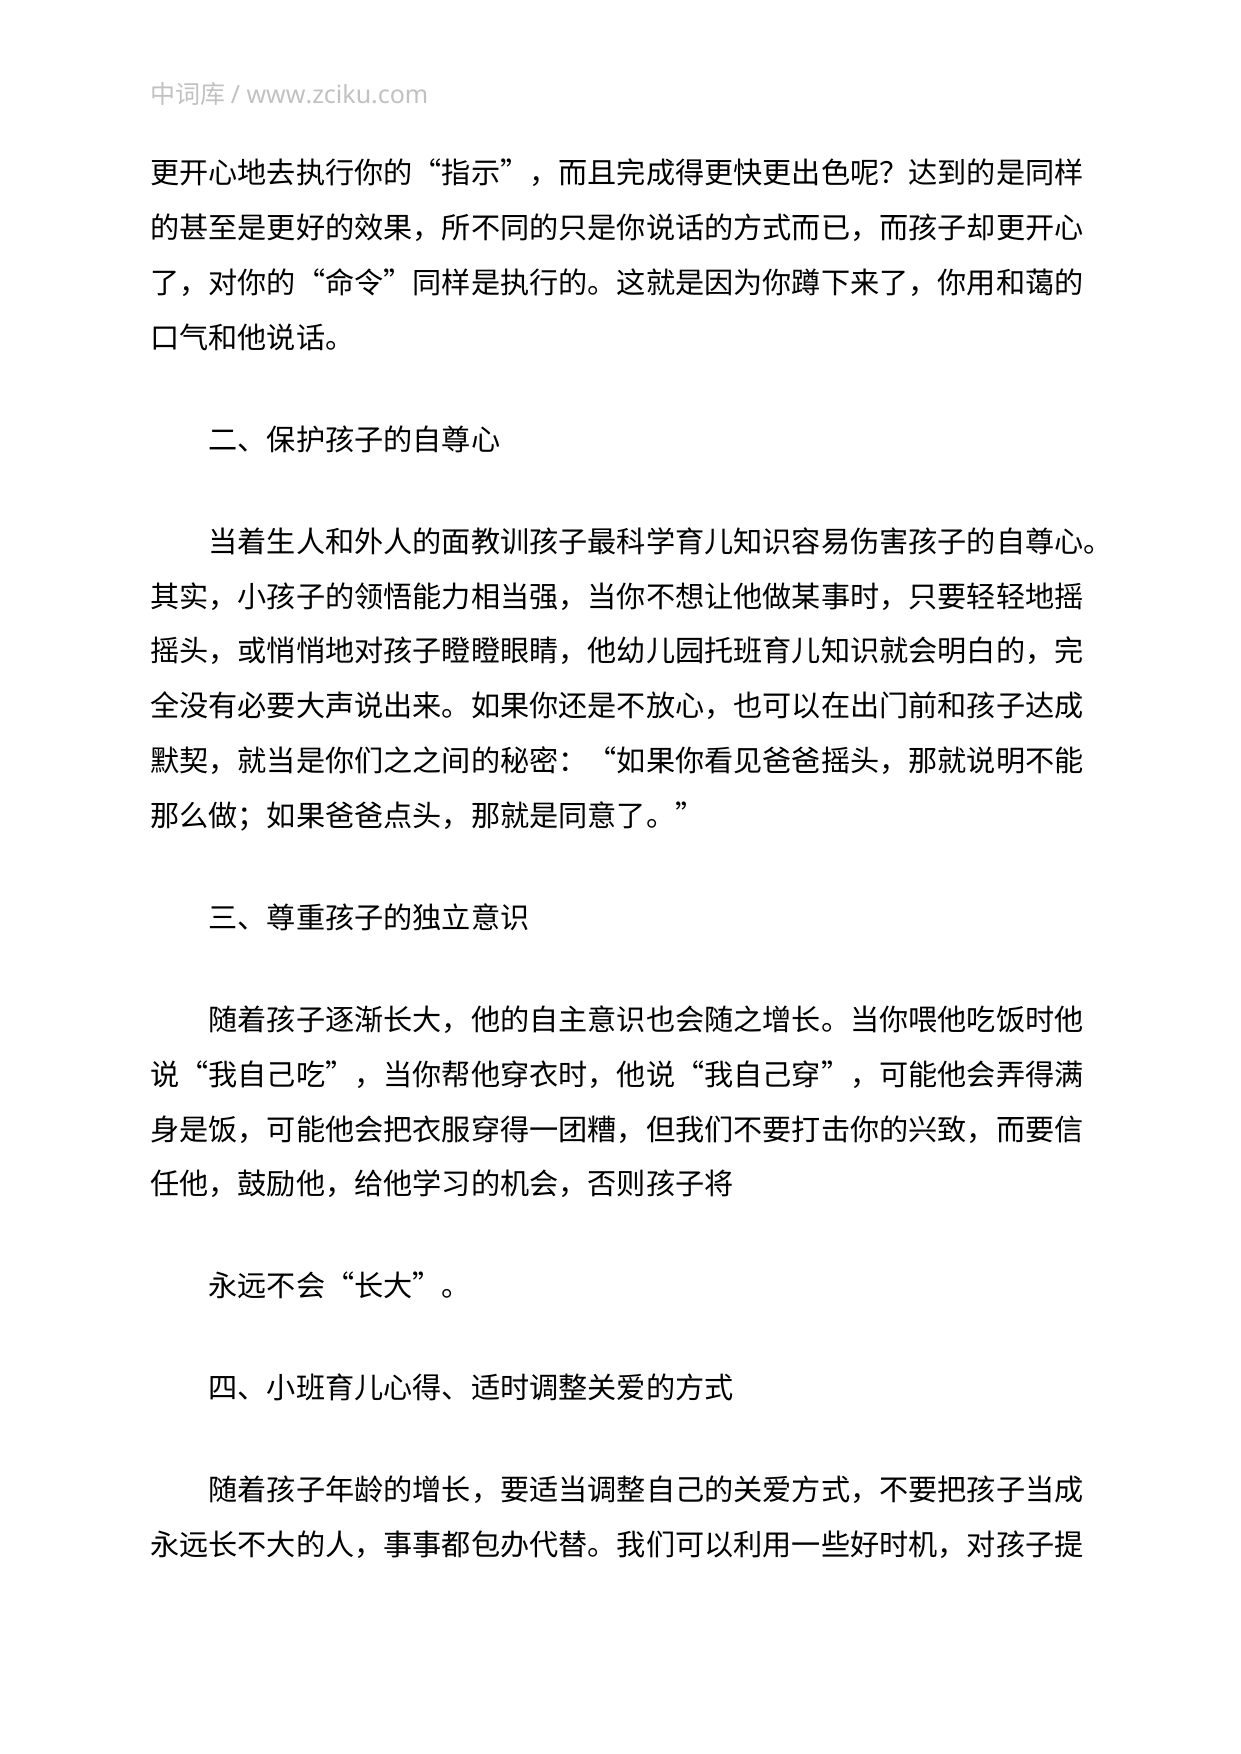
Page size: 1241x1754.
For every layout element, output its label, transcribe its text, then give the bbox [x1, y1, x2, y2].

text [150, 1466, 1090, 1563]
text 二、保护孩子的自尊心 [150, 416, 1090, 459]
text 当着生人和外人的面教训孩子最科学育儿知识容易伤害孩子的自尊心。其实，小孩子的领悟能力相当强，当你不想让他做某事时，只要轻轻地摇摇头，或悄悄地对孩子瞪瞪眼睛，他幼儿园托班育儿知识就会明白的，完全没有必要大声说出来。如果你还是不放心，也可以在出门前和孩子达成默契，就当是你们之之间的秘密：“如果你看见爸爸摇头，那就说明不能那么做；如果爸爸点头，那就是同意了。” [150, 518, 1090, 835]
text 永远不会“长大”。 [150, 1263, 1090, 1305]
text 随着孩子逐渐长大，他的自主意识也会随之增长。当你喂他吃饭时他说“我自己吃”，当你帮他穿衣时，他说“我自己穿”，可能他会弄得满身是饭，可能他会把衣服穿得一团糟，但我们不要打击你的兴致，而要信任他，鼓励他，给他学习的机会，否则孩子将 [150, 996, 1090, 1203]
text 三、尊重孩子的独立意识 [150, 894, 1090, 937]
text 四、小班育儿心得、适时调整关爱的方式 [150, 1364, 1090, 1407]
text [150, 150, 1090, 357]
